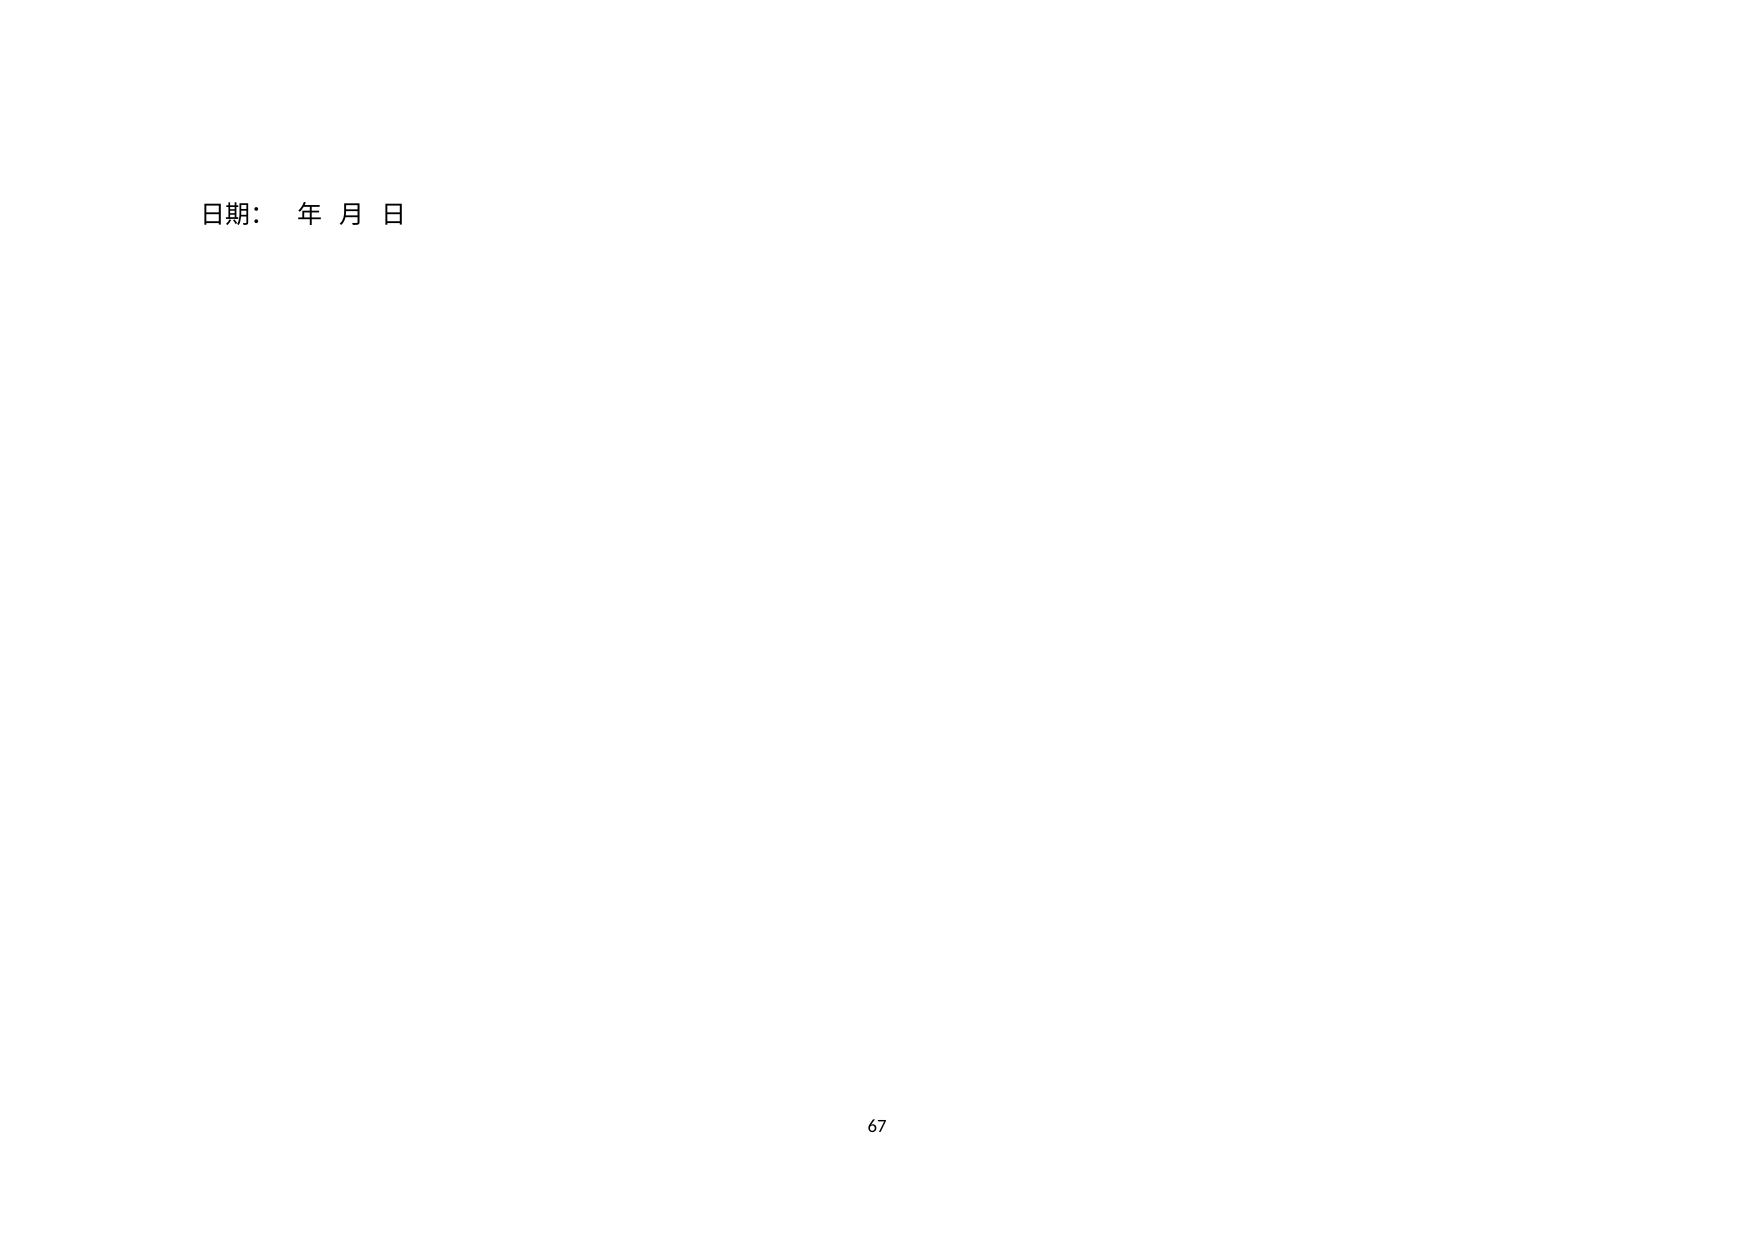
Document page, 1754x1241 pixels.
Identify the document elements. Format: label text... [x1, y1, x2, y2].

text 日期： 年 月 日 [150, 194, 1604, 231]
